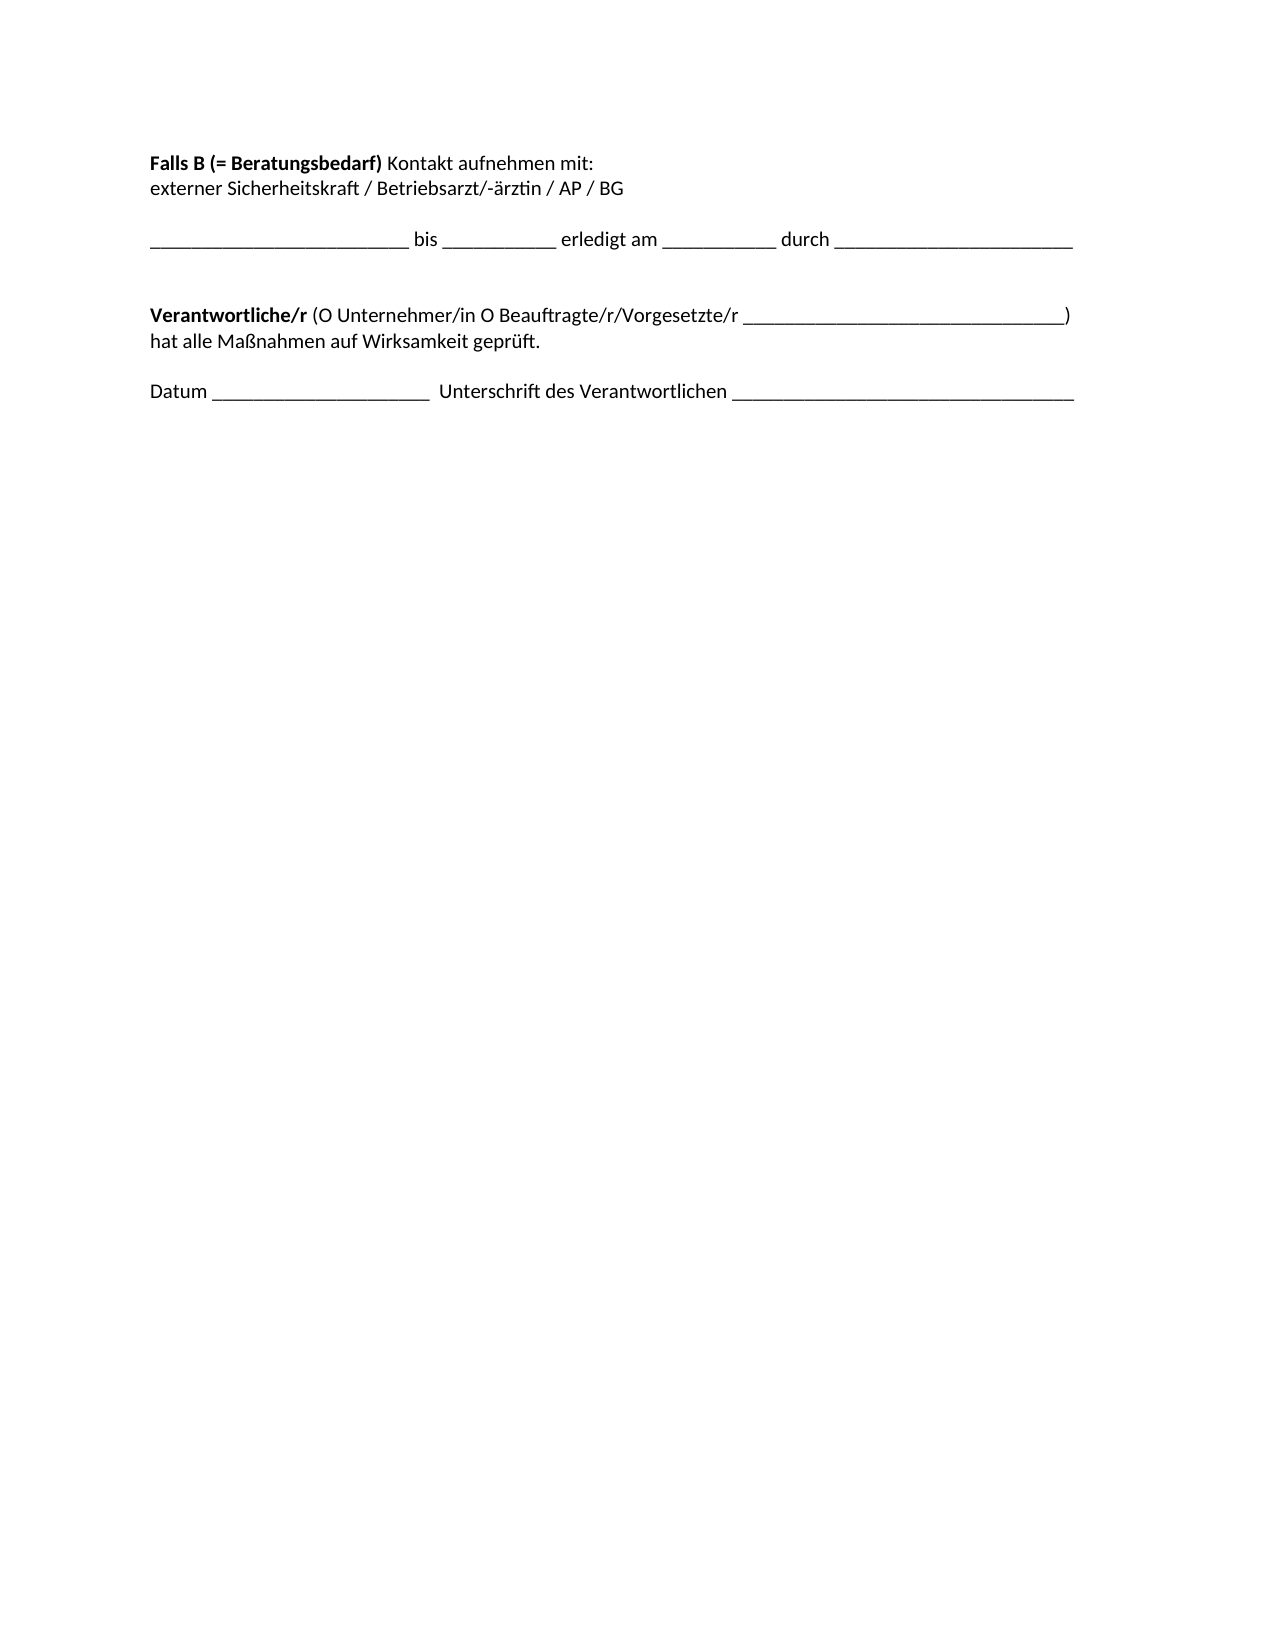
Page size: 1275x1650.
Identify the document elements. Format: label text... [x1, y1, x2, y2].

text externer Sicherheitskraft / Betriebsarzt/-ärztin / AP / BG [150, 175, 1125, 201]
text _________________________ bis ___________ erledigt am ___________ durch _______________________ [150, 226, 1125, 252]
text Datum _____________________ Unterschrift des Verantwortlichen _________________________________ [150, 379, 1125, 404]
text Falls B (= Beratungsbedarf) Kontakt aufnehmen mit: [150, 150, 1125, 175]
text Verantwortliche/r (O Unternehmer/in O Beauftragte/r/Vorgesetzte/r _______________________________) [150, 302, 1125, 328]
text hat alle Maßnahmen auf Wirksamkeit geprüft. [150, 328, 1125, 353]
